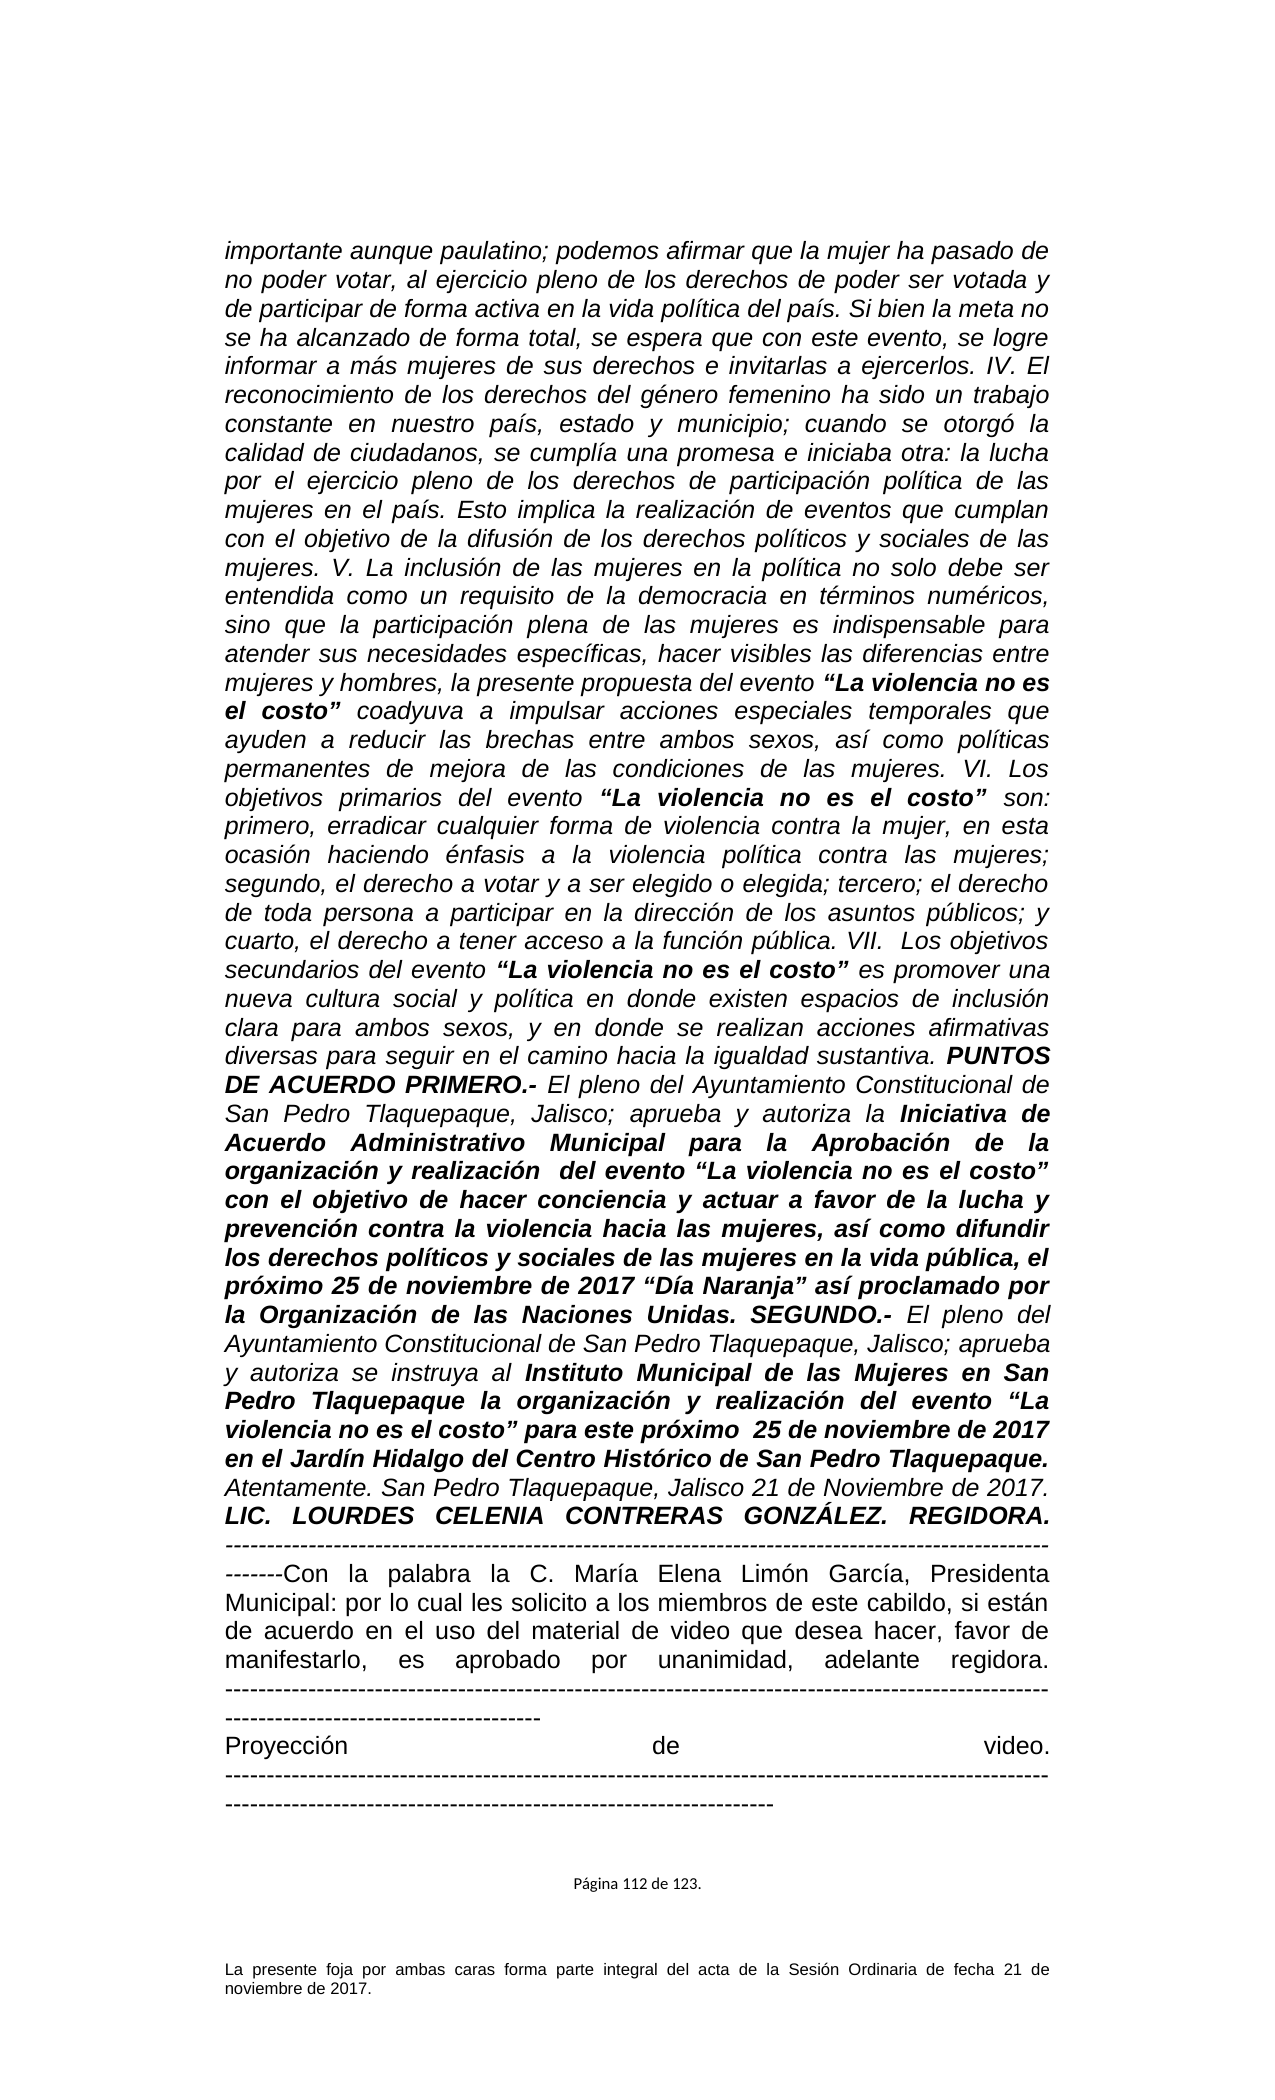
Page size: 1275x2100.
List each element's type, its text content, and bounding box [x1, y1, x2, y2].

text Proyección de video. --------------------------------------------------------------------------------------------------------------------------------------------------------------------- [224, 1731, 1051, 1817]
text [224, 236, 1051, 1493]
